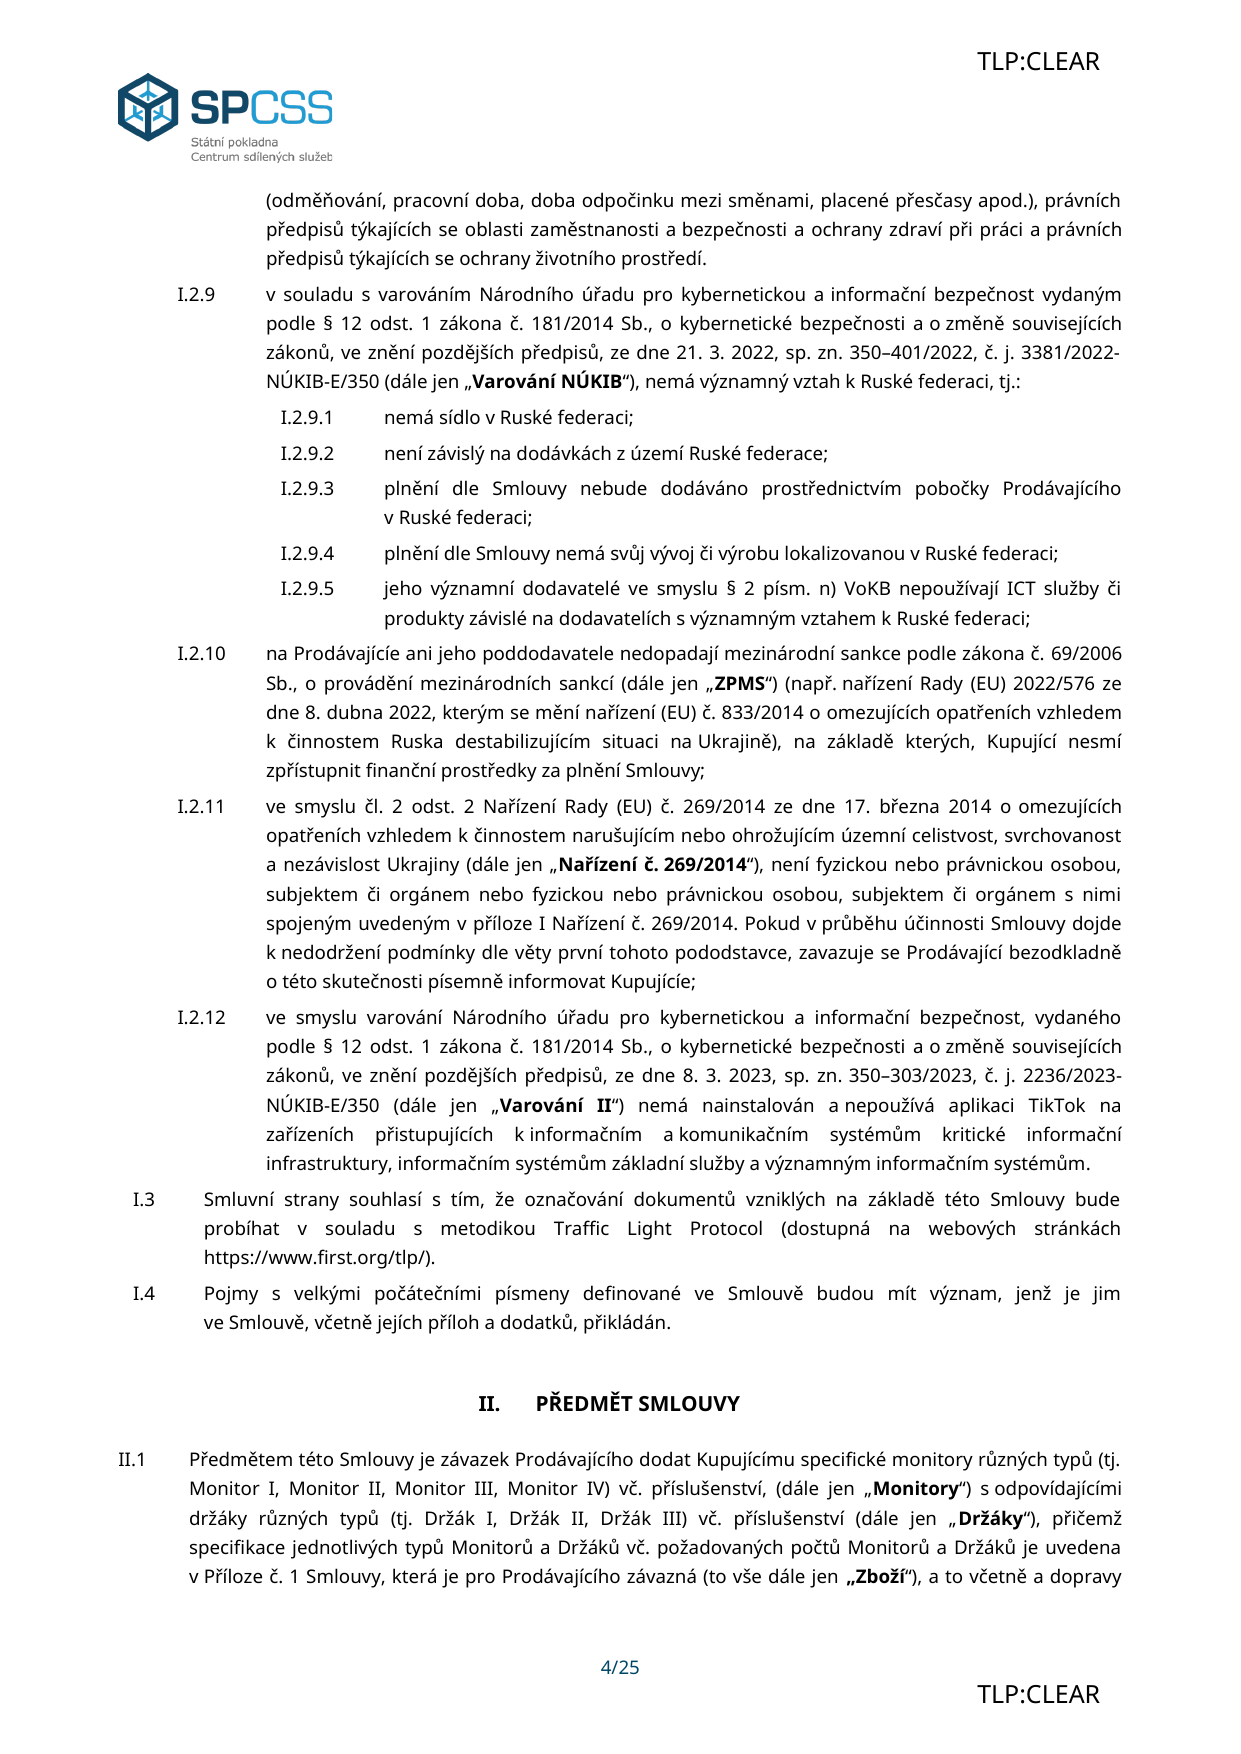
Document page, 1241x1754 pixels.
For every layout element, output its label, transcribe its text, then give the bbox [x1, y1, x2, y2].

subtitle na Prodávajícíe ani jeho poddodavatele nedopadají mezinárodní sankce podle zákona č. 69/2006 Sb., o provádění mezinárodních sankcí (dále jen „ZPMS“) (např. nařízení Rady (EU) 2022/576 ze dne 8. dubna 2022, kterým se mění nařízení (EU) č. 833/2014 o omezujících opatřeních vzhledem k činnostem Ruska destabilizujícím situaci na Ukrajině), na základě kterých, Kupující nesmí zpřístupnit finanční prostředky za plnění Smlouvy; [177, 641, 1122, 783]
subtitle ve smyslu varování Národního úřadu pro kybernetickou a informační bezpečnost, vydaného podle § 12 odst. 1 zákona č. 181/2014 Sb., o kybernetické bezpečnosti a o změně souvisejících zákonů, ve znění pozdějších předpisů, ze dne 8. 3. 2023, sp. zn. 350–303/2023, č. j. 2236/2023-NÚKIB-E/350 (dále jen „Varování II“) nemá nainstalován a nepoužívá aplikaci TikTok na zařízeních přistupujících k informačním a komunikačním systémům kritické informační infrastruktury, informačním systémům základní služby a významným informačním systémům. [177, 1004, 1122, 1176]
subtitle Pojmy s velkými počátečními písmeny definované ve Smlouvě budou mít význam, jenž je jim ve Smlouvě, včetně jejích příloh a dodatků, přikládán. [133, 1280, 1122, 1335]
subtitle Smluvní strany souhlasí s tím, že označování dokumentů vzniklých na základě této Smlouvy bude probíhat v souladu s metodikou Traffic Light Protocol (dostupná na webových stránkách https://www.first.org/tlp/). [133, 1186, 1122, 1270]
subtitle plnění dle Smlouvy nebude dodáváno prostřednictvím pobočky Prodávajícího v Ruské federaci; [281, 475, 1122, 530]
subtitle v souladu s varováním Národního úřadu pro kybernetickou a informační bezpečnost vydaným podle § 12 odst. 1 zákona č. 181/2014 Sb., o kybernetické bezpečnosti a o změně souvisejících zákonů, ve znění pozdějších předpisů, ze dne 21. 3. 2022, sp. zn. 350–401/2022, č. j. 3381/2022-NÚKIB-E/350 (dále jen „Varování NÚKIB“), nemá významný vztah k Ruské federaci, tj.: [177, 281, 1122, 394]
subtitle nemá sídlo v Ruské federaci; [281, 404, 1122, 430]
picture [118, 73, 333, 163]
subtitle PŘEDMĚT smlouvy [118, 1389, 1122, 1417]
subtitle jeho významní dodavatelé ve smyslu § 2 písm. n) VoKB nepoužívají ICT služby či produkty závislé na dodavatelích s významným vztahem k Ruské federaci; [281, 576, 1122, 631]
subtitle není závislý na dodávkách z území Ruské federace; [281, 440, 1122, 465]
subtitle plnění dle Smlouvy nemá svůj vývoj či výrobu lokalizovanou v Ruské federaci; [281, 540, 1122, 566]
subtitle ve smyslu čl. 2 odst. 2 Nařízení Rady (EU) č. 269/2014 ze dne 17. března 2014 o omezujících opatřeních vzhledem k činnostem narušujícím nebo ohrožujícím územní celistvost, svrchovanost a nezávislost Ukrajiny (dále jen „Nařízení č. 269/2014“), není fyzickou nebo právnickou osobou, subjektem či orgánem nebo fyzickou nebo právnickou osobou, subjektem či orgánem s nimi spojeným uvedeným v příloze I Nařízení č. 269/2014. Pokud v průběhu účinnosti Smlouvy dojde k nedodržení podmínky dle věty první tohoto pododstavce, zavazuje se Prodávající bezodkladně o této skutečnosti písemně informovat Kupujícíe; [177, 793, 1122, 994]
